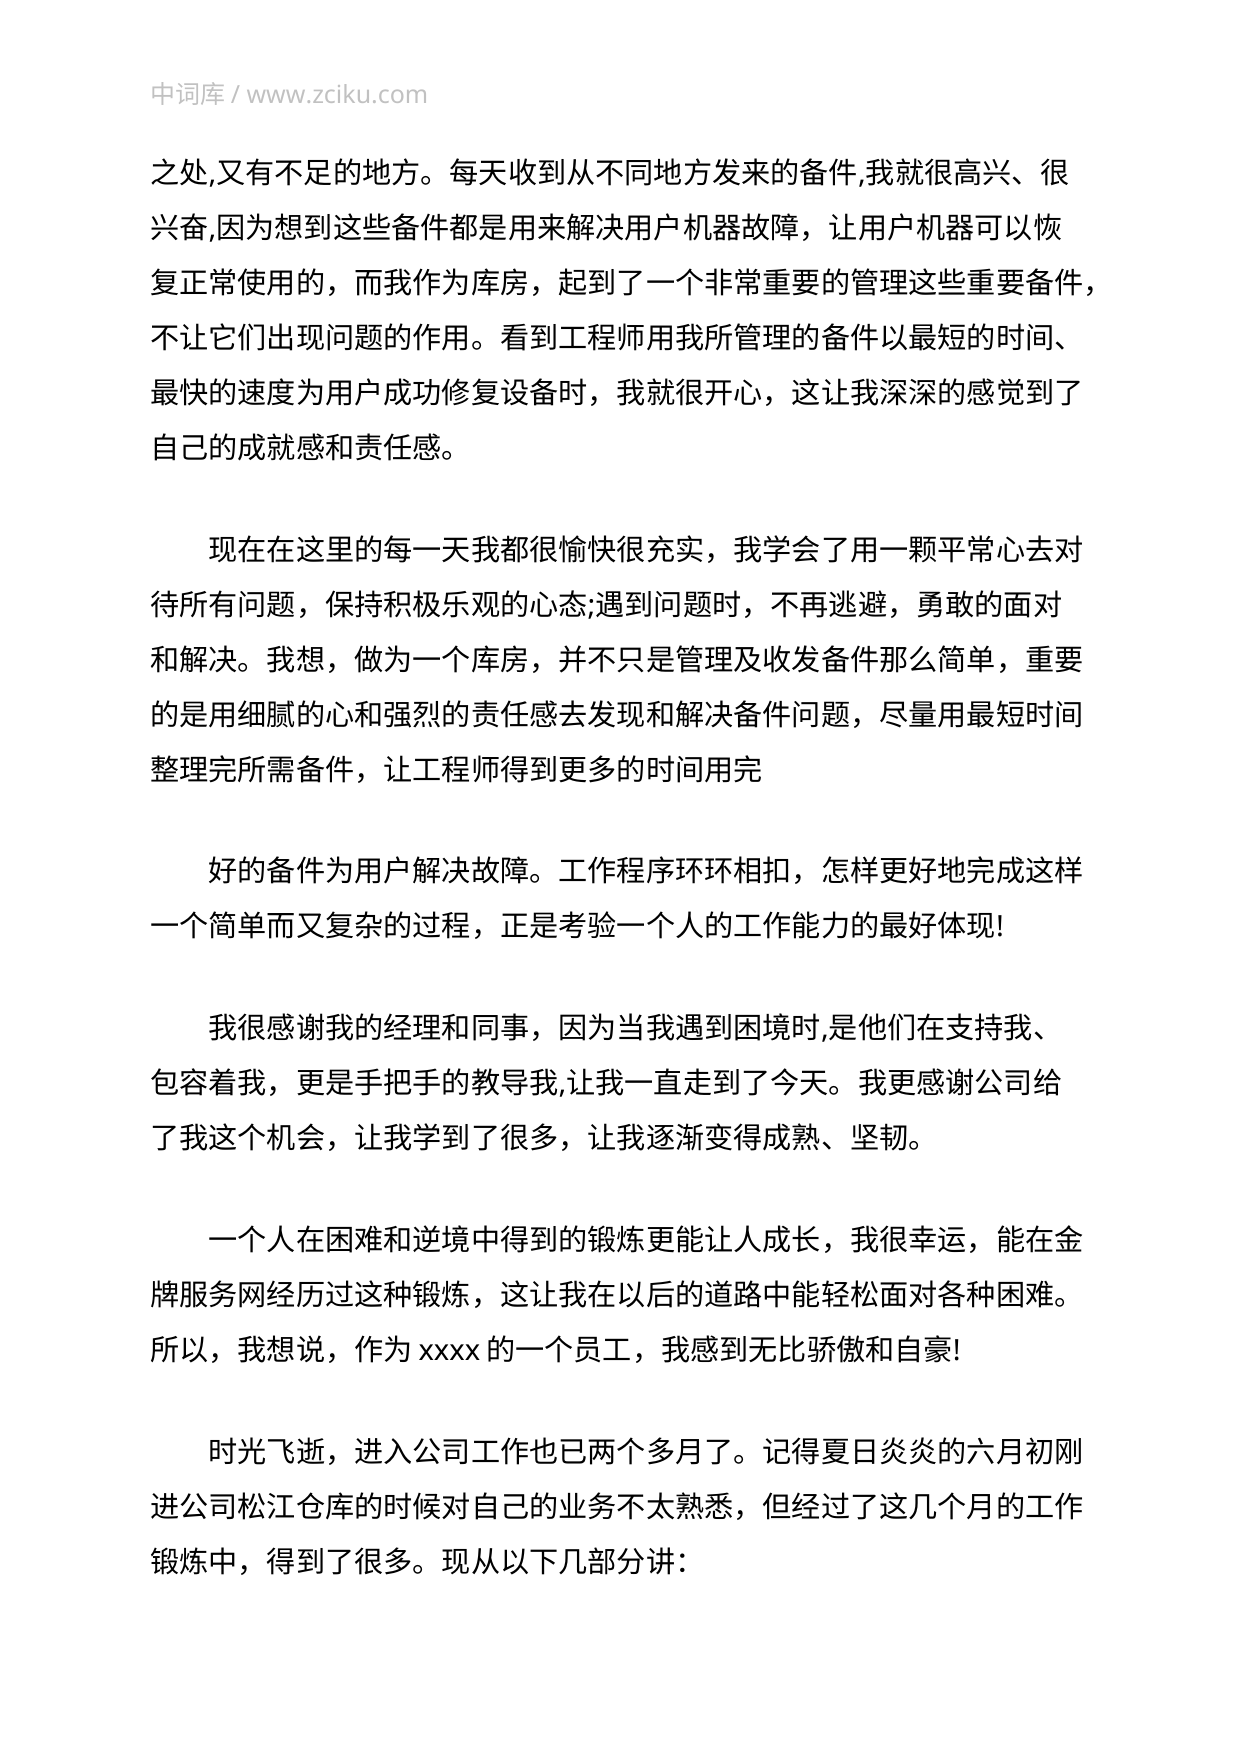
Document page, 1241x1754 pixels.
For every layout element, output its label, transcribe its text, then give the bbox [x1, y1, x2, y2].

text 我很感谢我的经理和同事，因为当我遇到困境时,是他们在支持我、包容着我，更是手把手的教导我,让我一直走到了今天。我更感谢公司给了我这个机会，让我学到了很多，让我逐渐变得成熟、坚韧。 [150, 1005, 1090, 1157]
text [150, 150, 1090, 467]
text 一个人在困难和逆境中得到的锻炼更能让人成长，我很幸运，能在金牌服务网经历过这种锻炼，这让我在以后的道路中能轻松面对各种困难。所以，我想说，作为xxxx的一个员工，我感到无比骄傲和自豪! [150, 1217, 1090, 1369]
text 时光飞逝，进入公司工作也已两个多月了。记得夏日炎炎的六月初刚进公司松江仓库的时候对自己的业务不太熟悉，但经过了这几个月的工作锻炼中，得到了很多。现从以下几部分讲： [150, 1428, 1090, 1580]
text 好的备件为用户解决故障。工作程序环环相扣，怎样更好地完成这样一个简单而又复杂的过程，正是考验一个人的工作能力的最好体现! [150, 848, 1090, 945]
text 现在在这里的每一天我都很愉快很充实，我学会了用一颗平常心去对待所有问题，保持积极乐观的心态;遇到问题时，不再逃避，勇敢的面对和解决。我想，做为一个库房，并不只是管理及收发备件那么简单，重要的是用细腻的心和强烈的责任感去发现和解决备件问题，尽量用最短时间整理完所需备件，让工程师得到更多的时间用完 [150, 526, 1090, 788]
